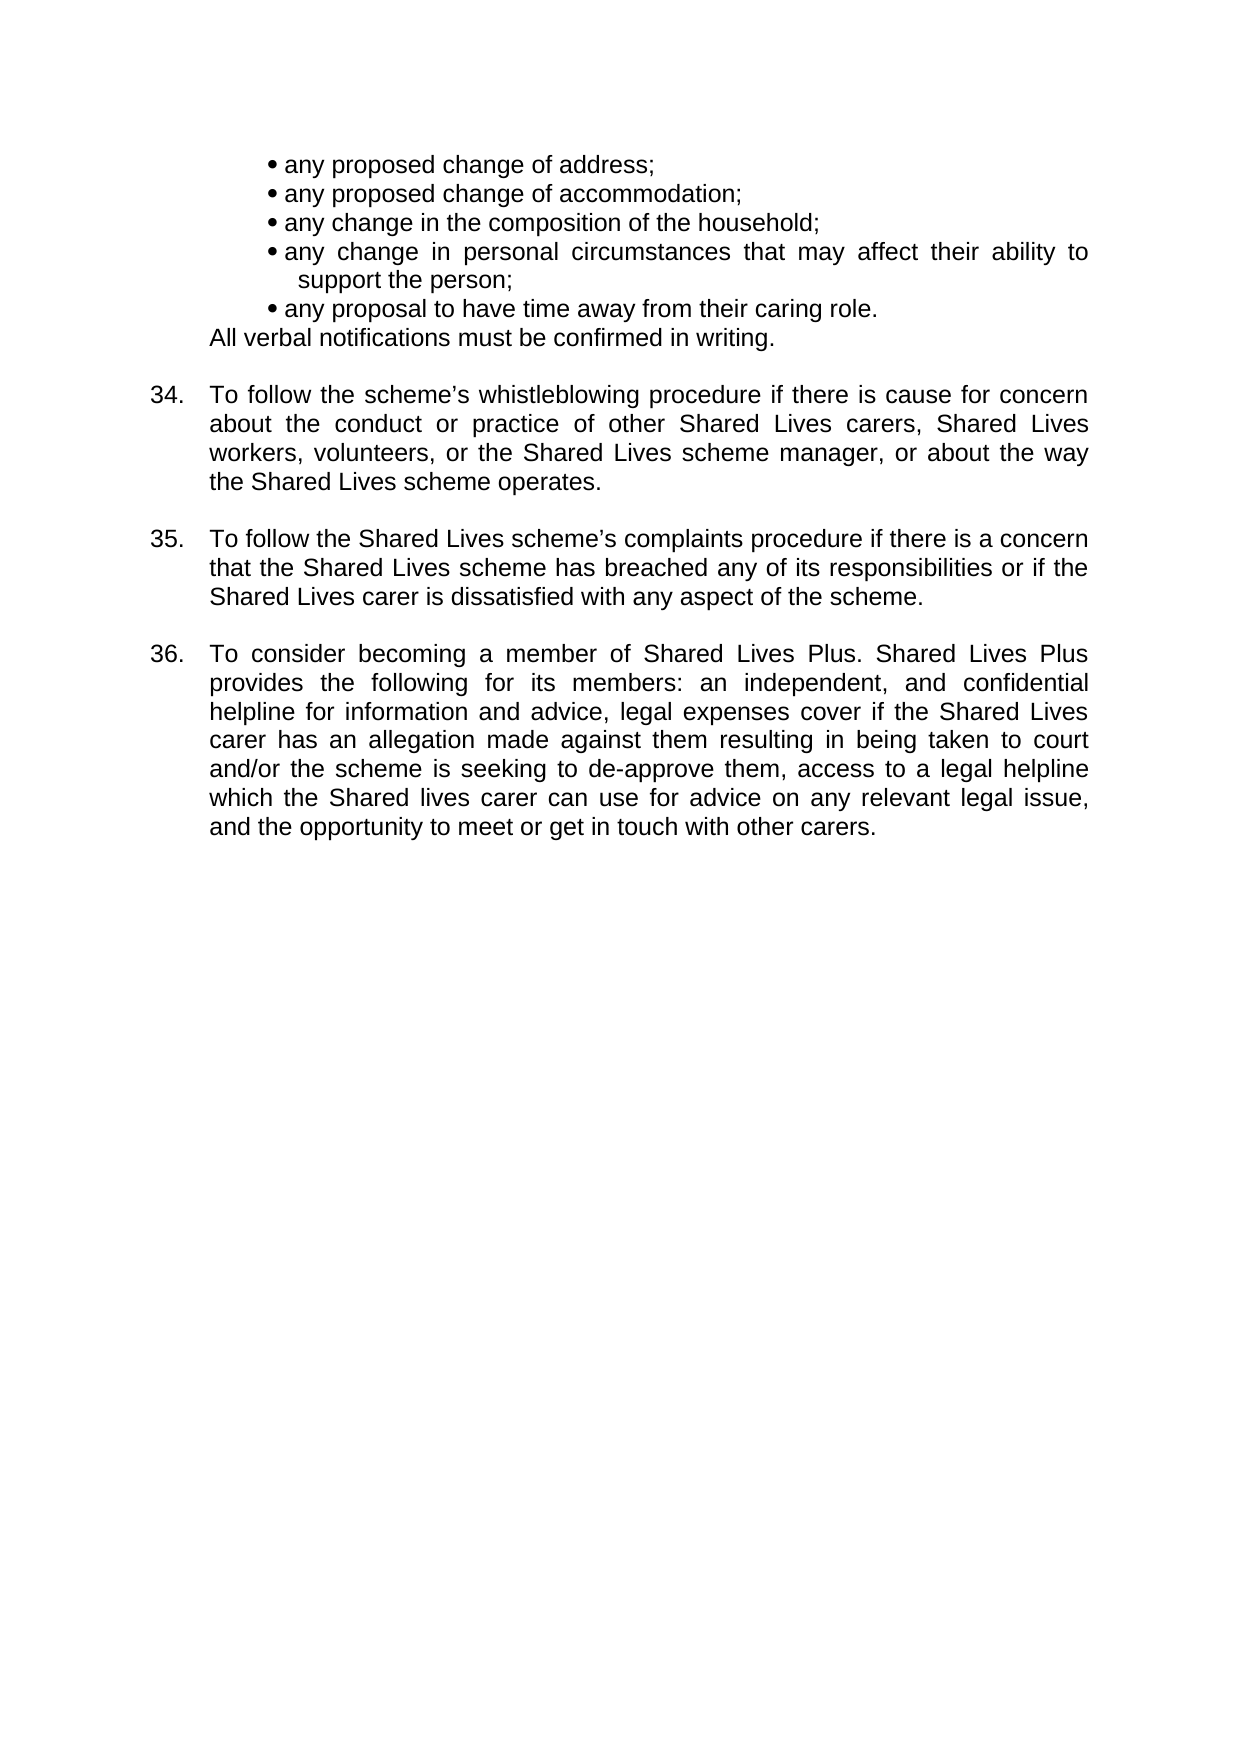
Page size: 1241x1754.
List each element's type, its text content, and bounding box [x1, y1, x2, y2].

text All verbal notifications must be confirmed in writing. [209, 323, 1090, 352]
list any proposal to have time away from their caring role. [268, 294, 1090, 323]
list any change in the composition of the household; [268, 208, 1090, 237]
list To follow the Shared Lives scheme’s complaints procedure if there is a concern that the Shared Lives scheme has breached any of its responsibilities or if the Shared Lives carer is dissatisfied with any aspect of the scheme. [150, 524, 1090, 611]
list any proposed change of accommodation; [268, 179, 1090, 208]
list To consider becoming a member of Shared Lives Plus. Shared Lives Plus provides the following for its members: an independent, and confidential helpline for information and advice, legal expenses cover if the Shared Lives carer has an allegation made against them resulting in being taken to court and/or the scheme is seeking to de-approve them, access to a legal helpline which the Shared lives carer can use for advice on any relevant legal issue, and the opportunity to meet or get in touch with other carers. [150, 639, 1090, 841]
list any proposed change of address; [268, 150, 1090, 179]
list To follow the scheme’s whistleblowing procedure if there is cause for concern about the conduct or practice of other Shared Lives carers, Shared Lives workers, volunteers, or the Shared Lives scheme manager, or about the way the Shared Lives scheme operates. [150, 381, 1090, 496]
list any change in personal circumstances that may affect their ability to support the person; [268, 237, 1090, 294]
